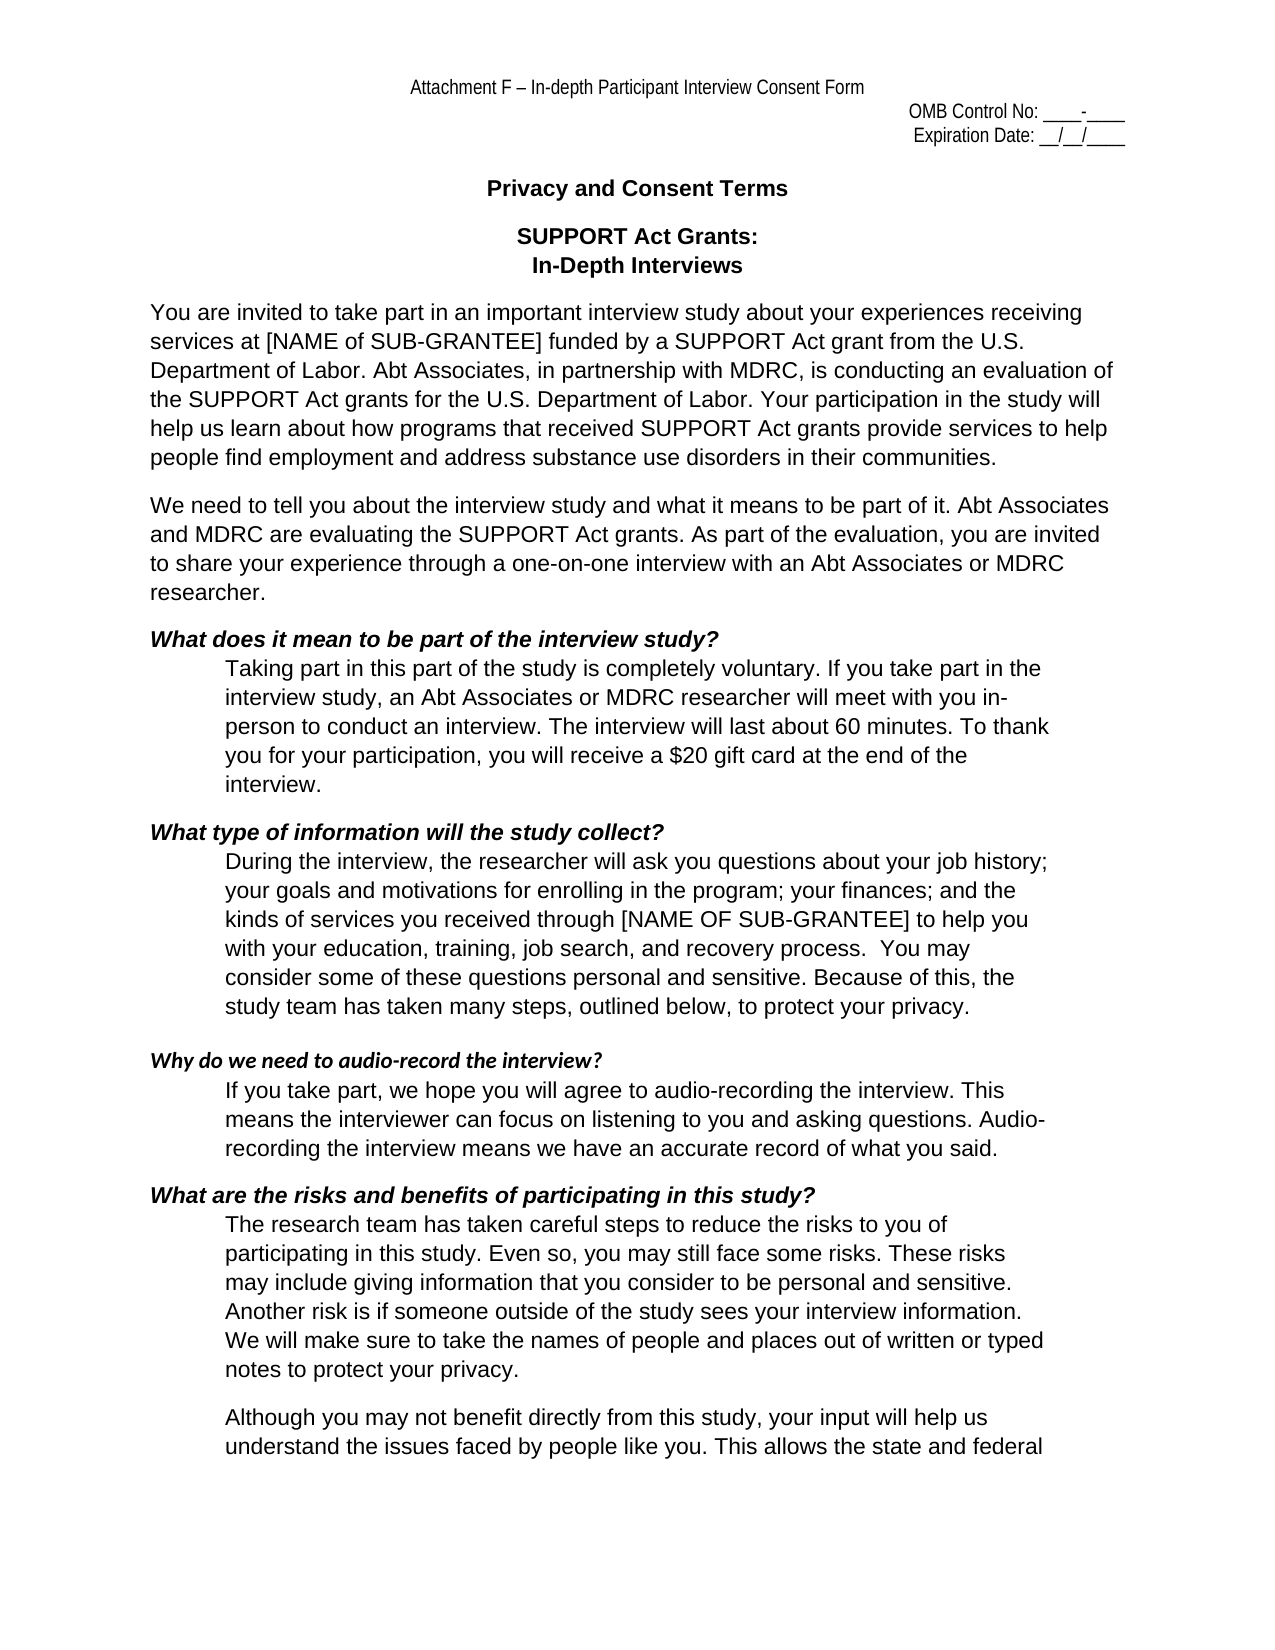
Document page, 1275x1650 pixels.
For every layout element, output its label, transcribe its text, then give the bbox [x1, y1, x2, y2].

text Why do we need to audio-record the interview? [150, 1047, 1125, 1074]
text If you take part, we hope you will agree to audio-recording the interview. This means the interviewer can focus on listening to you and asking questions. Audio-recording the interview means we have an accurate record of what you said. [225, 1077, 1050, 1161]
text During the interview, the researcher will ask you questions about your job history; your goals and motivations for enrolling in the program; your finances; and the kinds of services you received through [NAME OF SUB-GRANTEE] to help you with your education, training, job search, and recovery process. You may consider some of these questions personal and sensitive. Because of this, the study team has taken many steps, outlined below, to protect your privacy. [225, 848, 1050, 1019]
text Privacy and Consent Terms [150, 175, 1125, 201]
text What does it mean to be part of the interview study? [150, 626, 1125, 653]
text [225, 1404, 1050, 1459]
text The research team has taken careful steps to reduce the risks to you of participating in this study. Even so, you may still face some risks. These risks may include giving information that you consider to be personal and sensitive. Another risk is if someone outside of the study sees your interview information. We will make sure to take the names of people and places out of written or typed notes to protect your privacy. [225, 1211, 1050, 1382]
text We need to tell you about the interview study and what it means to be part of it. Abt Associates and MDRC are evaluating the SUPPORT Act grants. As part of the evaluation, you are invited to share your experience through a one-on-one interview with an Abt Associates or MDRC researcher. [150, 492, 1125, 605]
text What are the risks and benefits of participating in this study? [150, 1182, 1125, 1209]
text Taking part in this part of the study is completely voluntary. If you take part in the interview study, an Abt Associates or MDRC researcher will meet with you in-person to conduct an interview. The interview will last about 60 minutes. To thank you for your participation, you will receive a $20 gift card at the end of the interview. [225, 655, 1050, 797]
text You are invited to take part in an important interview study about your experiences receiving services at [NAME of SUB-GRANTEE] funded by a SUPPORT Act grant from the U.S. Department of Labor. Abt Associates, in partnership with MDRC, is conducting an evaluation of the SUPPORT Act grants for the U.S. Department of Labor. Your participation in the study will help us learn about how programs that received SUPPORT Act grants provide services to help people find employment and address substance use disorders in their communities. [150, 299, 1125, 470]
text What type of information will the study collect? [150, 819, 1125, 845]
text SUPPORT Act Grants: In-Depth Interviews [150, 223, 1125, 278]
